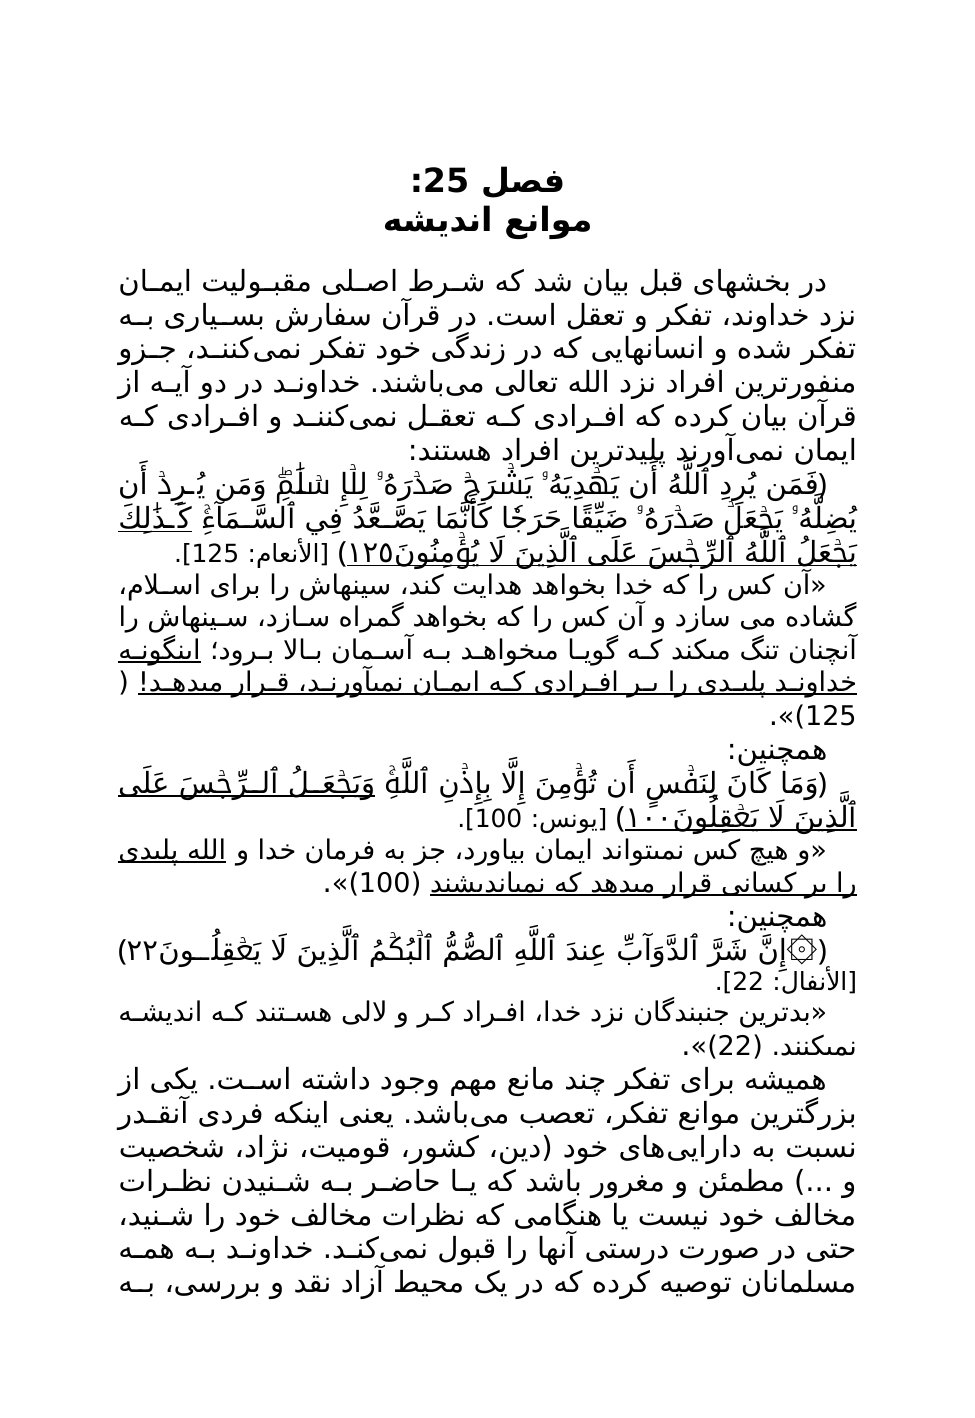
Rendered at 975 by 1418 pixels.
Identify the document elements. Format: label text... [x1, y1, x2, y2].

text فصل 25: موانع اندیشه [118, 161, 857, 239]
text ﴿۞إِنَّ شَرَّ ٱلدَّوَآبِّ عِندَ ٱللَّهِ ٱلصُّمُّ ٱلۡبُكۡمُ ٱلَّذِينَ لَا يَعۡقِلُونَ٢٢﴾ [الأنفال: 22]. [118, 933, 857, 997]
text «آن کس را که خدا بخواهد هدایت کند، سینه‏اش را براى اسلام، گشاده مى سازد و آن کس را که بخواهد گمراه سازد، سینه‏اش را آنچنان تنگ مى‏کند که گویا مى‏خواهد به آسمان بالا برود؛ اینگونه خداوند پلیدى را بر افرادى که ایمان نمى‏آورند، قرار مى‏دهد! (125)». [118, 569, 857, 732]
text ﴿وَمَا كَانَ لِنَفۡسٍ أَن تُؤۡمِنَ إِلَّا بِإِذۡنِ ٱللَّهِۚ وَيَجۡعَلُ ٱلرِّجۡسَ عَلَى ٱلَّذِينَ لَا يَعۡقِلُونَ١٠٠﴾ [يونس: 100]. [118, 766, 857, 834]
text ﴿فَمَن يُرِدِ ٱللَّهُ أَن يَهۡدِيَهُۥ يَشۡرَحۡ صَدۡرَهُۥ لِلۡإِسۡلَٰمِۖ وَمَن يُرِدۡ أَن يُضِلَّهُۥ يَجۡعَلۡ صَدۡرَهُۥ ضَيِّقًا حَرَجٗا كَأَنَّمَا يَصَّعَّدُ فِي ٱلسَّمَآءِۚ كَذَٰلِكَ يَجۡعَلُ ٱللَّهُ ٱلرِّجۡسَ عَلَى ٱلَّذِينَ لَا يُؤۡمِنُونَ١٢٥﴾ [الأنعام: 125]. [118, 468, 857, 569]
text همچنین: [118, 899, 857, 933]
text در بخشهای قبل بیان شد که شرط اصلی مقبولیت ایمان نزد خداوند، تفکر و تعقل است. در قرآن سفارش بسیاری به تفکر شده و انسانهایی که در زندگی خود تفکر نمی‌کنند، جزو منفورترین افراد نزد الله تعالی می‌باشند. خداوند در دو آیه از قرآن بیان کرده که افرادی که تعقل نمی‌کنند و افرادی که ایمان نمی‌آورند پلیدترین افراد هستند: [118, 264, 857, 468]
text همچنین: [118, 732, 857, 766]
text «و هیچ کس نمى‏تواند ایمان بیاورد، جز به فرمان خدا و الله پلیدى را بر کسانى قرار مى‏دهد که نمى‏اندیشند (100)». [118, 834, 857, 899]
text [118, 1062, 857, 1300]
text «بدترین جنبندگان نزد خدا، افراد کر و لالى هستند که اندیشه نمى‏کنند. (22)». [118, 997, 857, 1062]
